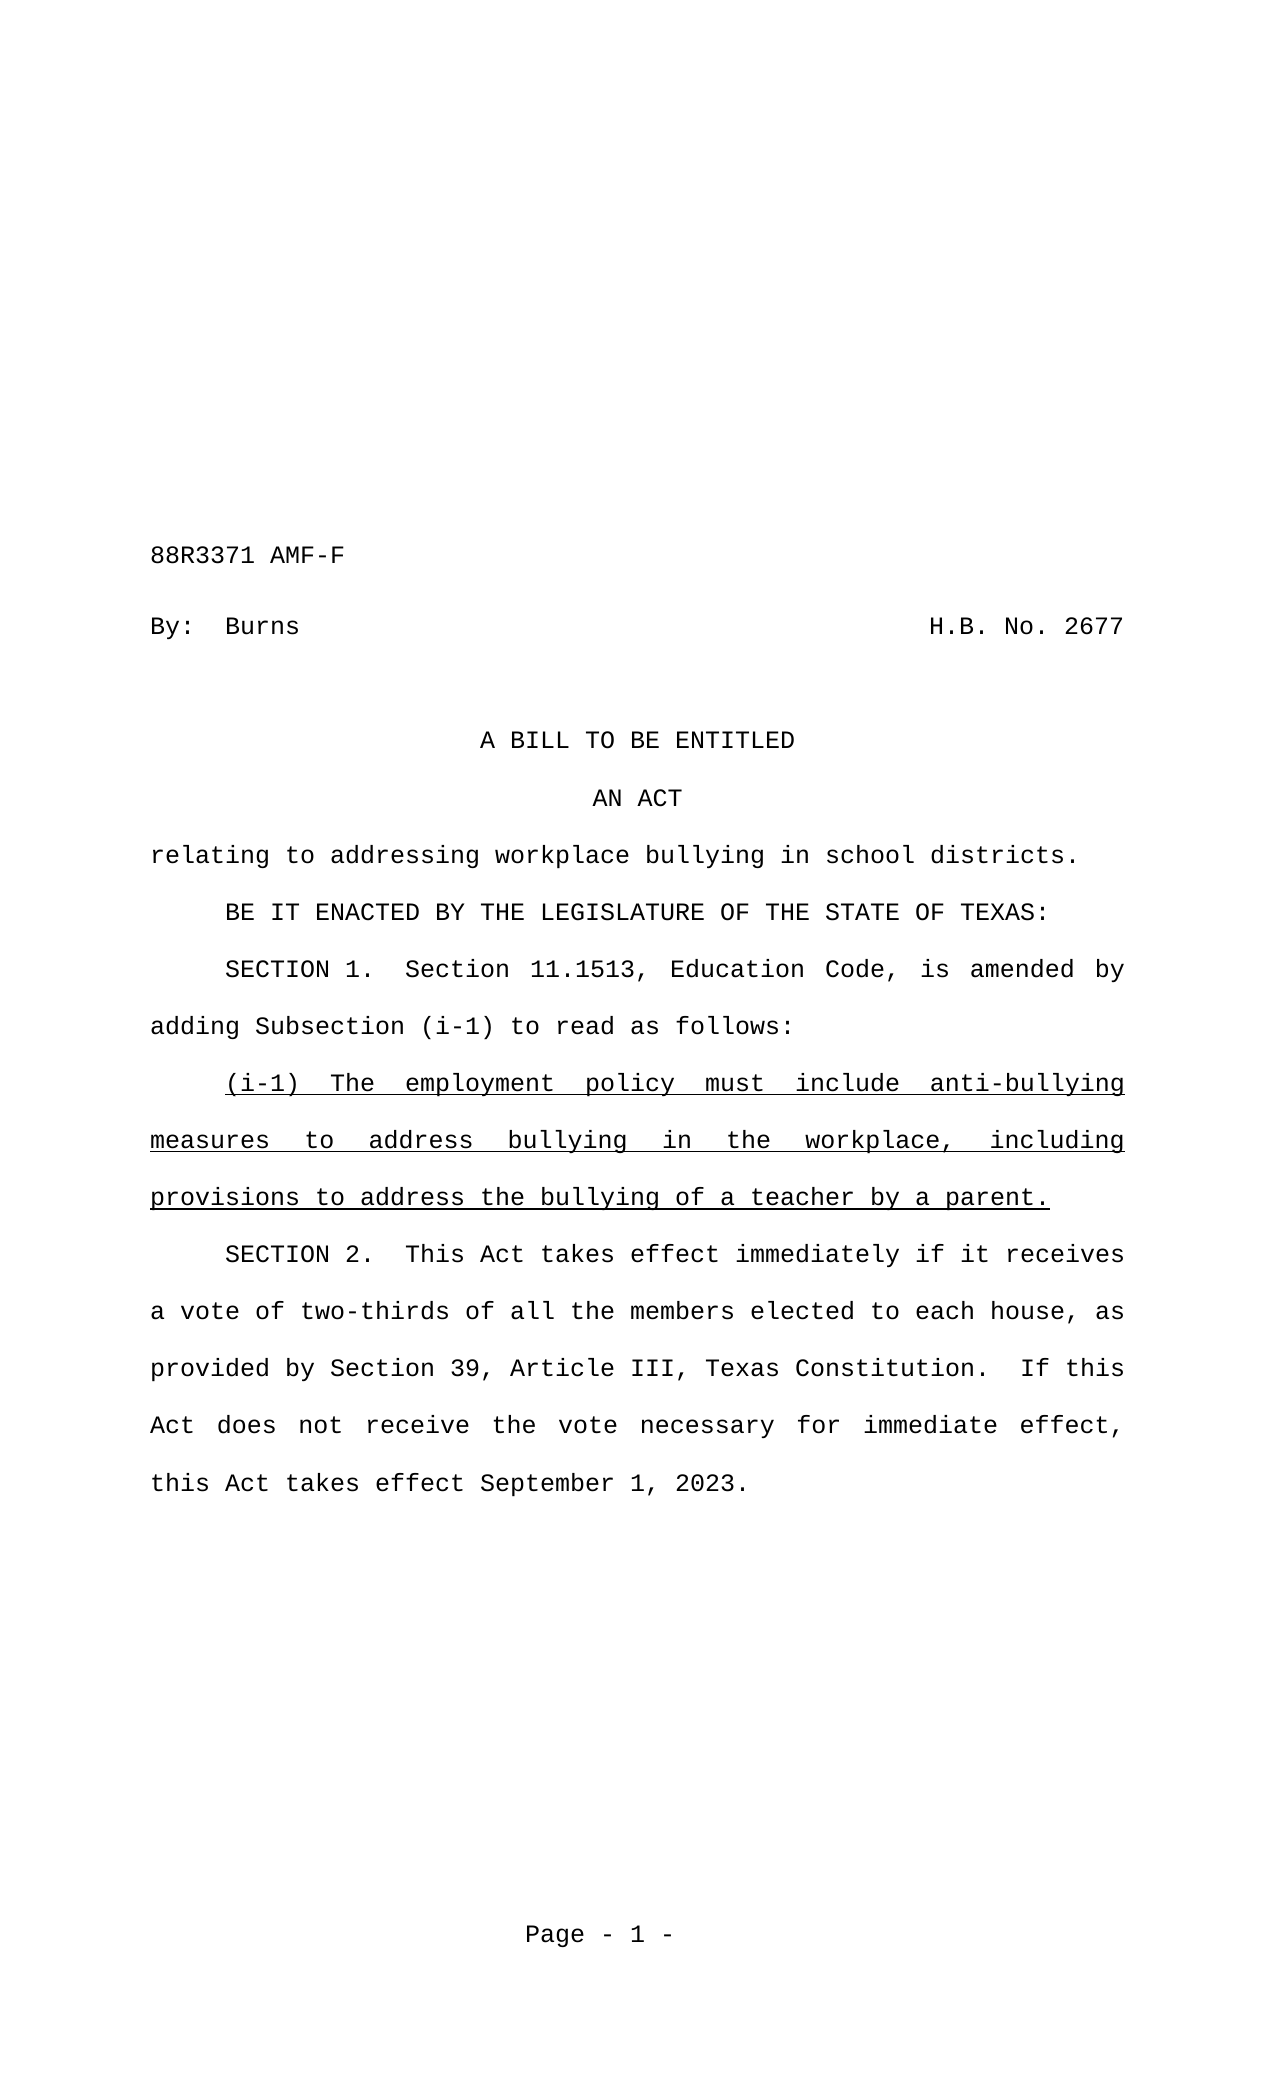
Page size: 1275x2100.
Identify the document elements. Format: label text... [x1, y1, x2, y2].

text relating to addressing workplace bullying in school districts. [150, 842, 1125, 871]
text SECTION 2. This Act takes effect immediately if it receives a vote of two-thirds of all the members elected to each house, as provided by Section 39, Article III, Texas Constitution. If this Act does not receive the vote necessary for immediate effect, this Act takes effect September 1, 2023. [150, 1242, 1125, 1498]
text By: Burns H.B. No. 2677 [150, 614, 1125, 642]
text 88R3371 AMF-F [150, 542, 1125, 571]
text (i-1) The employment policy must include anti-bullying measures to address bullying in the workplace, including provisions to address the bullying of a teacher by a parent. [150, 1152, 1125, 1213]
text BE IT ENACTED BY THE LEGISLATURE OF THE STATE OF TEXAS: [150, 899, 1125, 928]
text SECTION 1. Section 11.1513, Education Code, is amended by adding Subsection (i-1) to read as follows: [150, 956, 1125, 1042]
text AN ACT [150, 785, 1125, 813]
text (i-1) The employment policy must include anti-bullying measures to address bullying in the workplace, including provisions to address the bullying of a teacher by a parent. [150, 1070, 1125, 1151]
text A BILL TO BE ENTITLED [150, 728, 1125, 756]
